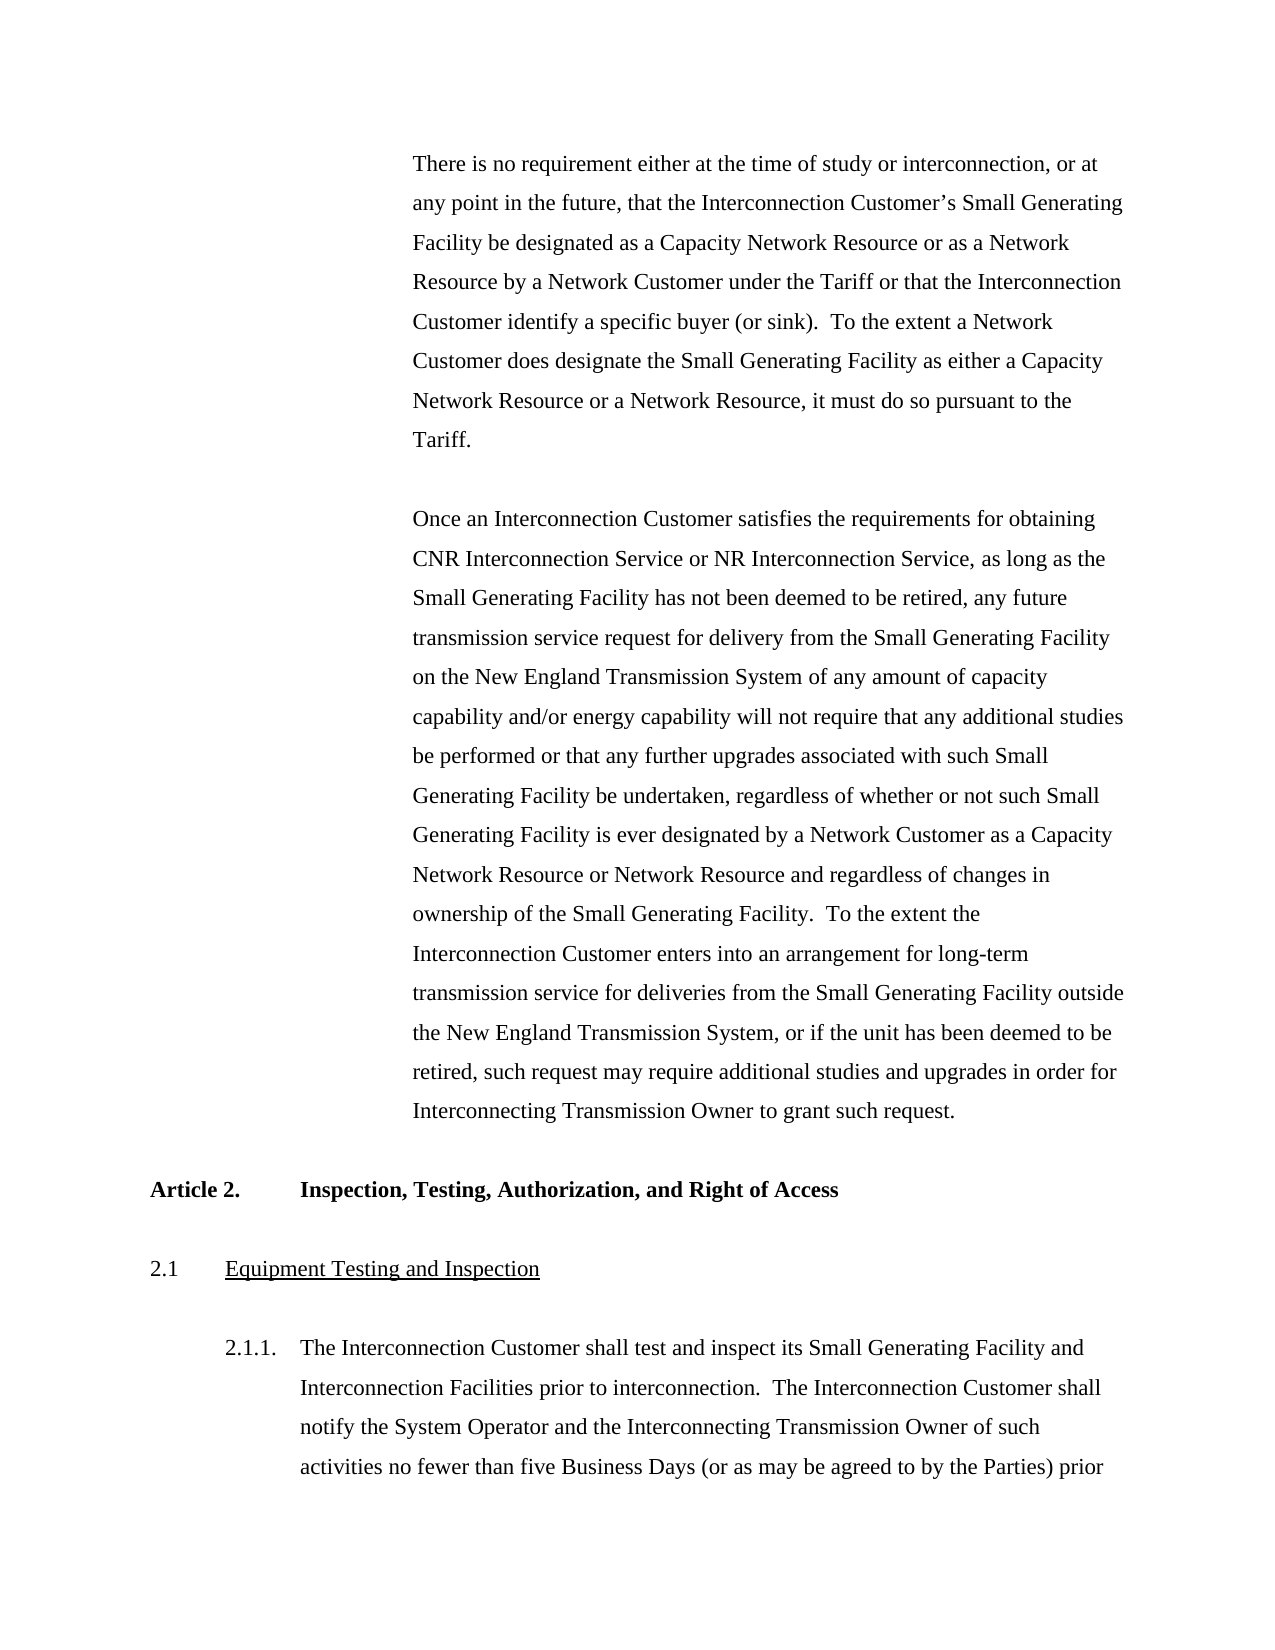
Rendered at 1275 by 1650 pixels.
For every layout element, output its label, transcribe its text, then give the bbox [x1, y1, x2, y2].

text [225, 1334, 1125, 1479]
text Once an Interconnection Customer satisfies the requirements for obtaining CNR Interconnection Service or NR Interconnection Service, as long as the Small Generating Facility has not been deemed to be retired, any future transmission service request for delivery from the Small Generating Facility on the New England Transmission System of any amount of capacity capability and/or energy capability will not require that any additional studies be performed or that any further upgrades associated with such Small Generating Facility be undertaken, regardless of whether or not such Small Generating Facility is ever designated by a Network Customer as a Capacity Network Resource or Network Resource and regardless of changes in ownership of the Small Generating Facility. To the extent the Interconnection Customer enters into an arrangement for long-term transmission service for deliveries from the Small Generating Facility outside the New England Transmission System, or if the unit has been deemed to be retired, such request may require additional studies and upgrades in order for Interconnecting Transmission Owner to grant such request. [412, 505, 1125, 1124]
text Article 2. Inspection, Testing, Authorization, and Right of Access [150, 1176, 1125, 1203]
text 2.1 Equipment Testing and Inspection [150, 1255, 1125, 1282]
text There is no requirement either at the time of study or interconnection, or at any point in the future, that the Interconnection Customer’s Small Generating Facility be designated as a Capacity Network Resource or as a Network Resource by a Network Customer under the Tariff or that the Interconnection Customer identify a specific buyer (or sink). To the extent a Network Customer does designate the Small Generating Facility as either a Capacity Network Resource or a Network Resource, it must do so pursuant to the Tariff. [412, 150, 1125, 453]
